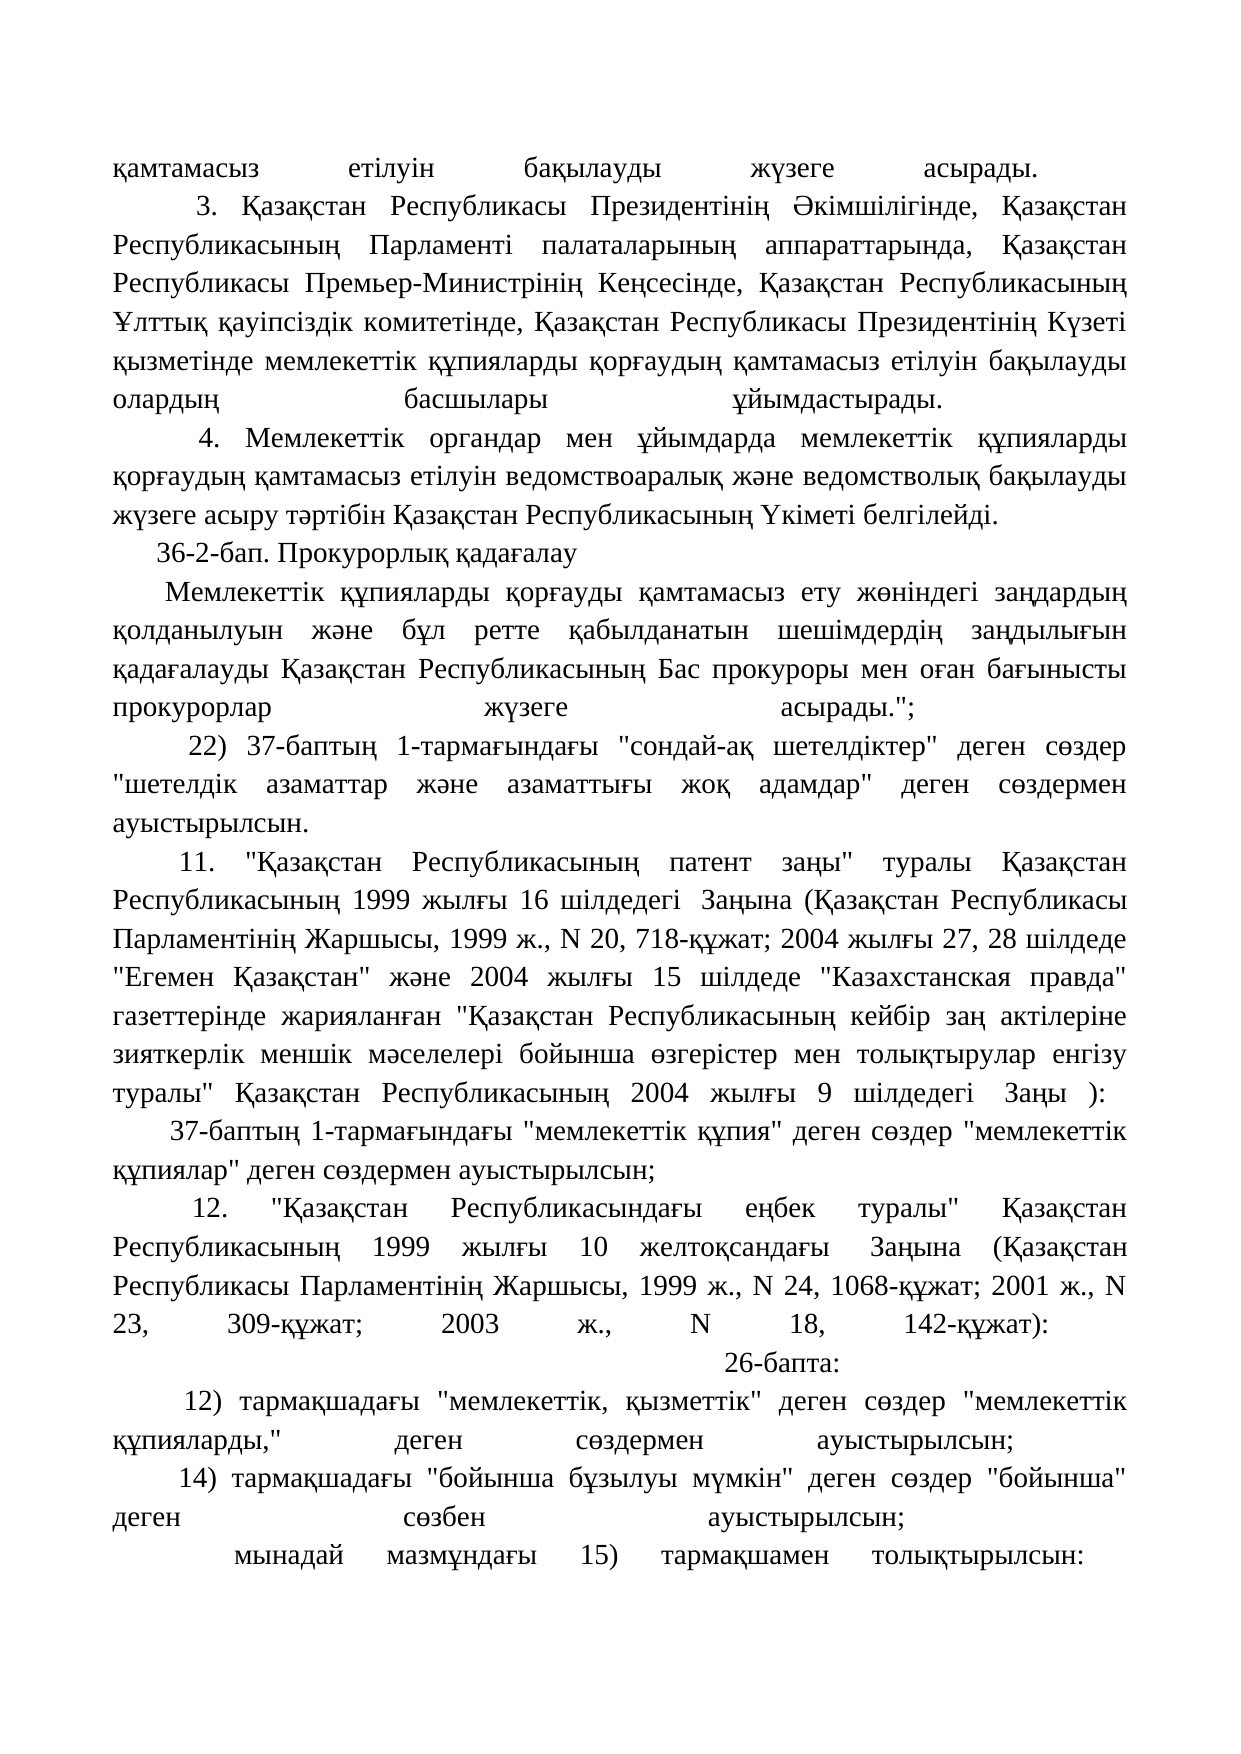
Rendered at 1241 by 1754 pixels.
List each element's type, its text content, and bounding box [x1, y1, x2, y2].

text 11. "Қазақстан Республикасының патент заңы" туралы Қазақстан Республикасының 1999 жылғы 16 шiлдедегi Заңына (Қазақстан Республикасы Парламентінің Жаршысы, 1999 ж., N 20, 718-құжат; 2004 жылғы 27, 28 шiлдеде "Егемен Қазақстан" және 2004 жылғы 15 шілдеде "Казахстанская правда" газеттерiнде жарияланған "Қазақстан Республикасының кейбiр заң актiлерiне зияткерлiк меншiк мәселелерi бойынша өзгерiстер мен толықтырулар енгiзу туралы" Қазақстан Республикасының 2004 жылғы 9 шілдедегi Заңы ): 37-баптың 1-тармағындағы "мемлекеттiк құпия" деген сөздер "мемлекеттік құпиялар" деген сөздермен ауыстырылсын; [112, 844, 1128, 1186]
text 36-2-бап. Прокурорлық қадағалау [112, 535, 1128, 569]
text Мемлекеттiк құпияларды қорғауды қамтамасыз ету жөнiндегi заңдардың қолданылуын және бұл ретте қабылданатын шешiмдердiң заңдылығын қадағалауды Қазақстан Республикасының Бас прокуроры мен оған бағынысты прокурорлар жүзеге асырады."; 22) 37-баптың 1-тармағындағы "сондай-ақ шетелдiктер" деген сөздер "шетелдiк азаматтар және азаматтығы жоқ адамдар" деген сөздермен ауыстырылсын. [112, 574, 1128, 839]
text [112, 1191, 1128, 1571]
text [112, 150, 1128, 530]
